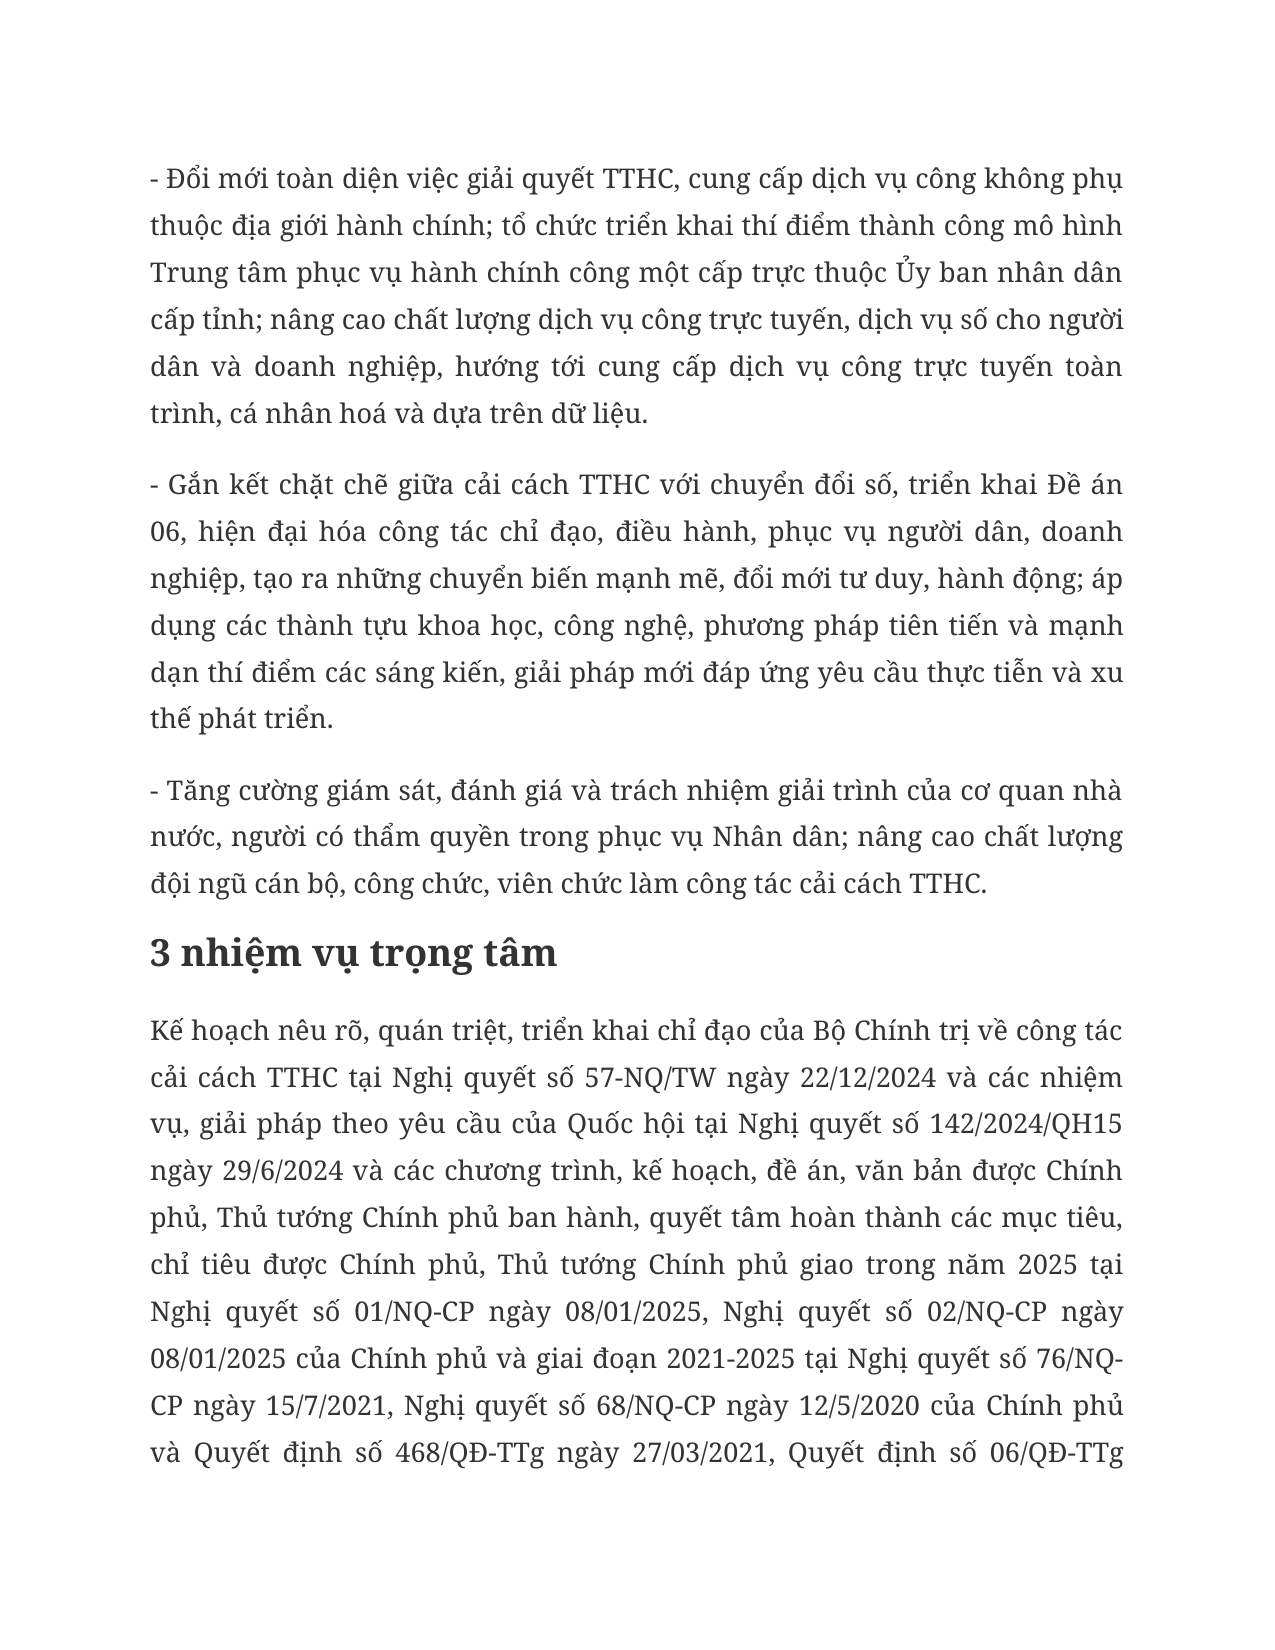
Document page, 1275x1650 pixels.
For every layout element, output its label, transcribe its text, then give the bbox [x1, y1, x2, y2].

text - Đổi mới toàn diện việc giải quyết TTHC, cung cấp dịch vụ công không phụ thuộc địa giới hành chính; tổ chức triển khai thí điểm thành công mô hình Trung tâm phục vụ hành chính công một cấp trực thuộc Ủy ban nhân dân cấp tỉnh; nâng cao chất lượng dịch vụ công trực tuyến, dịch vụ số cho người dân và doanh nghiệp, hướng tới cung cấp dịch vụ công trực tuyến toàn trình, cá nhân hoá và dựa trên dữ liệu. [150, 150, 1125, 431]
text 3 nhiệm vụ trọng tâm [150, 926, 1125, 977]
text - Gắn kết chặt chẽ giữa cải cách TTHC với chuyển đổi số, triển khai Đề án 06, hiện đại hóa công tác chỉ đạo, điều hành, phục vụ người dân, doanh nghiệp, tạo ra những chuyển biến mạnh mẽ, đổi mới tư duy, hành động; áp dụng các thành tựu khoa học, công nghệ, phương pháp tiên tiến và mạnh dạn thí điểm các sáng kiến, giải pháp mới đáp ứng yêu cầu thực tiễn và xu thế phát triển. [150, 456, 1125, 737]
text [150, 1001, 1125, 1470]
text - Tăng cường giám sát, đánh giá và trách nhiệm giải trình của cơ quan nhà nước, người có thẩm quyền trong phục vụ Nhân dân; nâng cao chất lượng đội ngũ cán bộ, công chức, viên chức làm công tác cải cách TTHC. [150, 761, 1125, 902]
